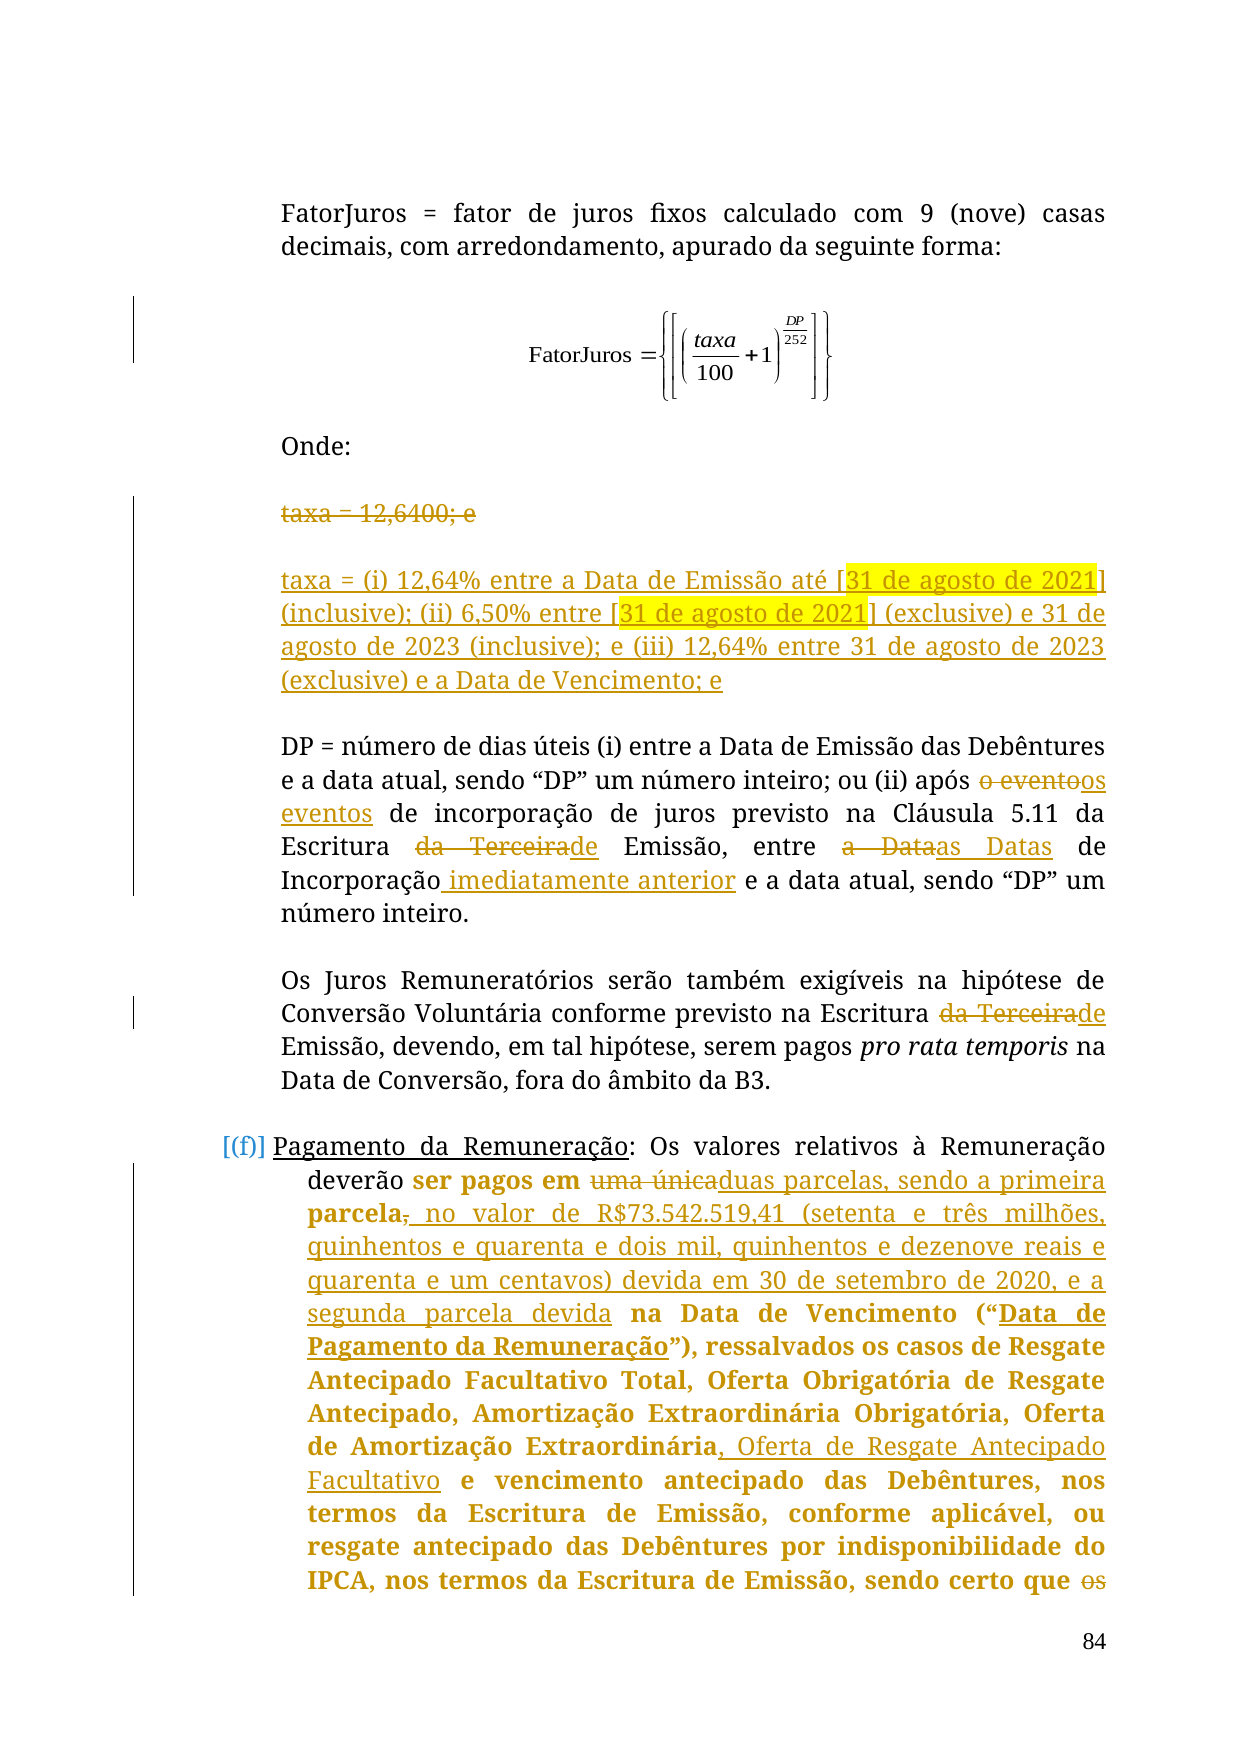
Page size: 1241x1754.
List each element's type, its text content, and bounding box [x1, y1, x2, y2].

text Os Juros Remuneratórios serão também exigíveis na hipótese de Conversão Voluntária conforme previsto na Escritura Emissão, devendo, em tal hipótese, serem pagos pro rata temporis na Data de Conversão, fora do âmbito da B3. [281, 962, 1106, 1096]
text FatorJuros = fator de juros fixos calculado com 9 (nove) casas decimais, com arredondamento, apurado da seguinte forma: [281, 196, 1106, 262]
text Onde: [281, 429, 1106, 462]
text DP = número de dias úteis (i) entre a Data de Emissão das Debêntures e a data atual, sendo “DP” um número inteiro; ou (ii) após de incorporação de juros previsto na Cláusula 5.11 da Escritura Emissão, entre de Incorporação e a data atual, sendo “DP” um número inteiro. [281, 729, 1106, 929]
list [222, 1129, 1106, 1596]
